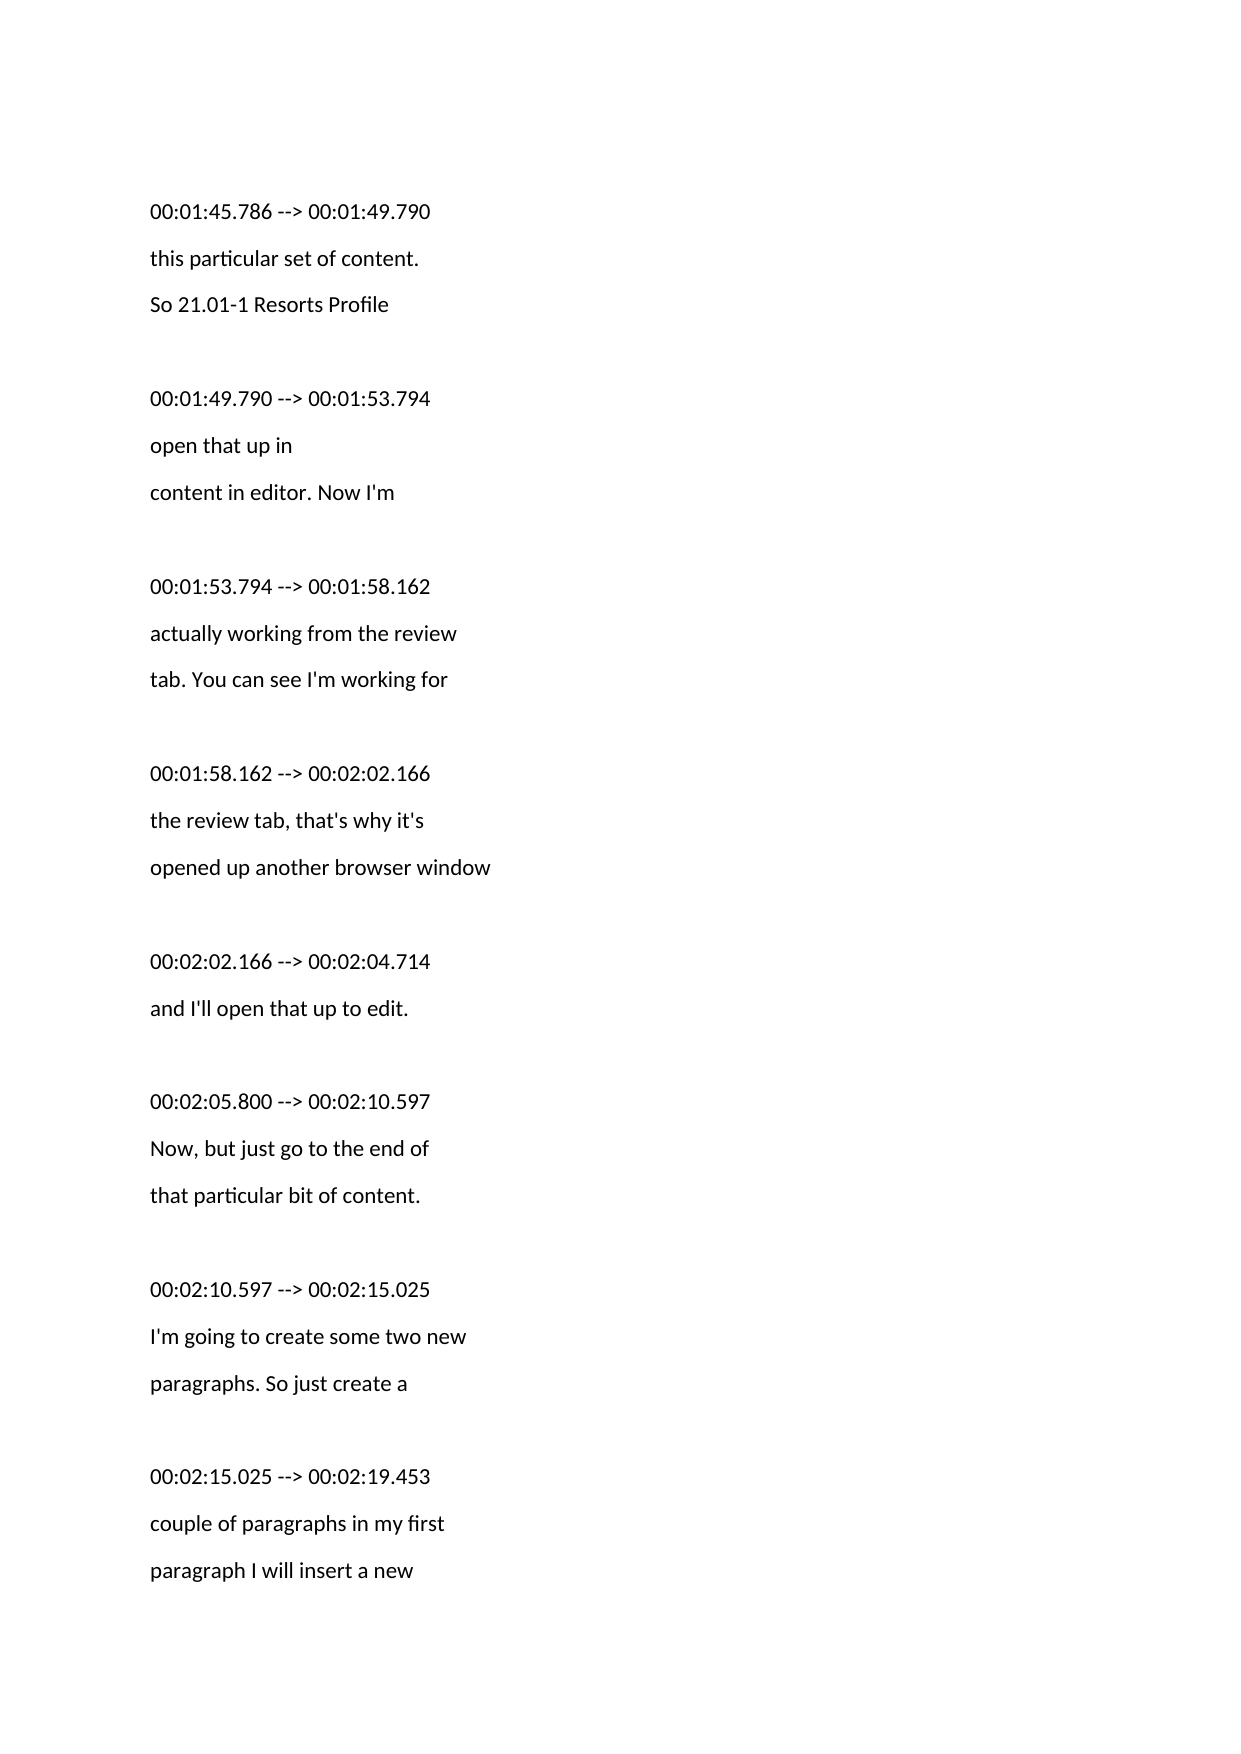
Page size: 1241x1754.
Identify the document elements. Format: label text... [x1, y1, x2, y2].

text content in editor. Now I'm [150, 478, 1090, 506]
text 00:01:53.794 --> 00:01:58.162 [150, 572, 1090, 600]
text and I'll open that up to edit. [150, 994, 1090, 1022]
text 00:01:49.790 --> 00:01:53.794 [150, 384, 1090, 412]
text open that up in [150, 431, 1090, 459]
text paragraphs. So just create a [150, 1369, 1090, 1397]
text that particular bit of content. [150, 1181, 1090, 1209]
text 00:02:02.166 --> 00:02:04.714 [150, 947, 1090, 975]
text this particular set of content. [150, 244, 1090, 272]
text opened up another browser window [150, 853, 1090, 881]
text 00:01:45.786 --> 00:01:49.790 [150, 197, 1090, 225]
text couple of paragraphs in my first [150, 1509, 1090, 1537]
text 00:02:05.800 --> 00:02:10.597 [150, 1087, 1090, 1116]
text 00:02:10.597 --> 00:02:15.025 [150, 1275, 1090, 1303]
text the review tab, that's why it's [150, 806, 1090, 834]
text Now, but just go to the end of [150, 1134, 1090, 1162]
text So 21.01-1 Resorts Profile [150, 291, 1090, 319]
text paragraph I will insert a new [150, 1556, 1090, 1584]
text 00:02:15.025 --> 00:02:19.453 [150, 1462, 1090, 1491]
text actually working from the review [150, 619, 1090, 647]
text I'm going to create some two new [150, 1322, 1090, 1350]
text tab. You can see I'm working for [150, 666, 1090, 694]
text 00:01:58.162 --> 00:02:02.166 [150, 759, 1090, 787]
